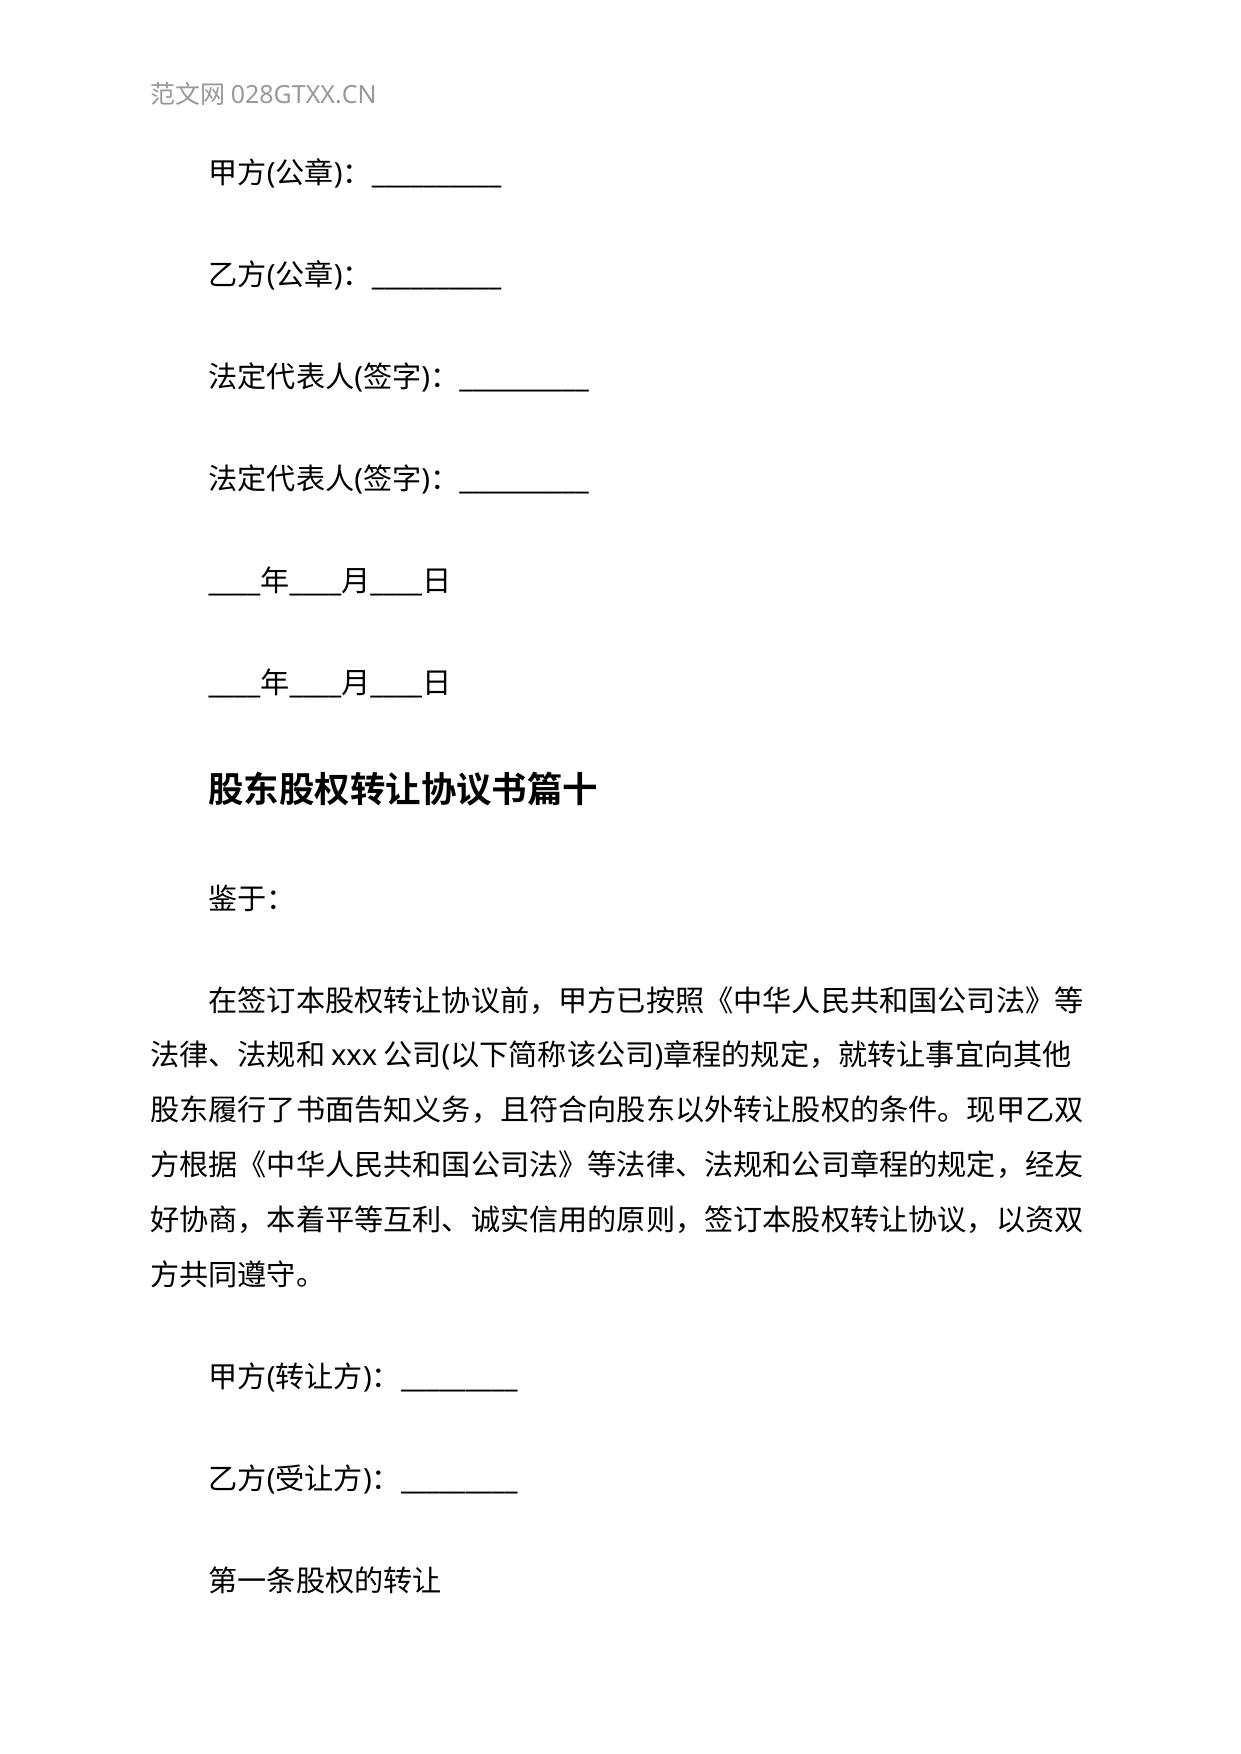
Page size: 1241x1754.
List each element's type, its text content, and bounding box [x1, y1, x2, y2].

text 法定代表人(签字)：__________ [150, 354, 1090, 396]
text 法定代表人(签字)：__________ [150, 456, 1090, 498]
text 在签订本股权转让协议前，甲方已按照《中华人民共和国公司法》等法律、法规和xxx公司(以下简称该公司)章程的规定，就转让事宜向其他股东履行了书面告知义务，且符合向股东以外转让股权的条件。现甲乙双方根据《中华人民共和国公司法》等法律、法规和公司章程的规定，经友好协商，本着平等互利、诚实信用的原则，签订本股权转让协议，以资双方共同遵守。 [150, 977, 1090, 1294]
text ____年____月____日 [150, 660, 1090, 702]
text 甲方(公章)：__________ [150, 150, 1090, 192]
text 乙方(受让方)：_________ [150, 1455, 1090, 1498]
text 乙方(公章)：__________ [150, 252, 1090, 294]
text 鉴于： [150, 875, 1090, 918]
text ____年____月____日 [150, 558, 1090, 600]
text 股东股权转让协议书篇十 [150, 762, 1090, 813]
text 第一条股权的转让 [150, 1557, 1090, 1600]
text 甲方(转让方)：_________ [150, 1353, 1090, 1396]
